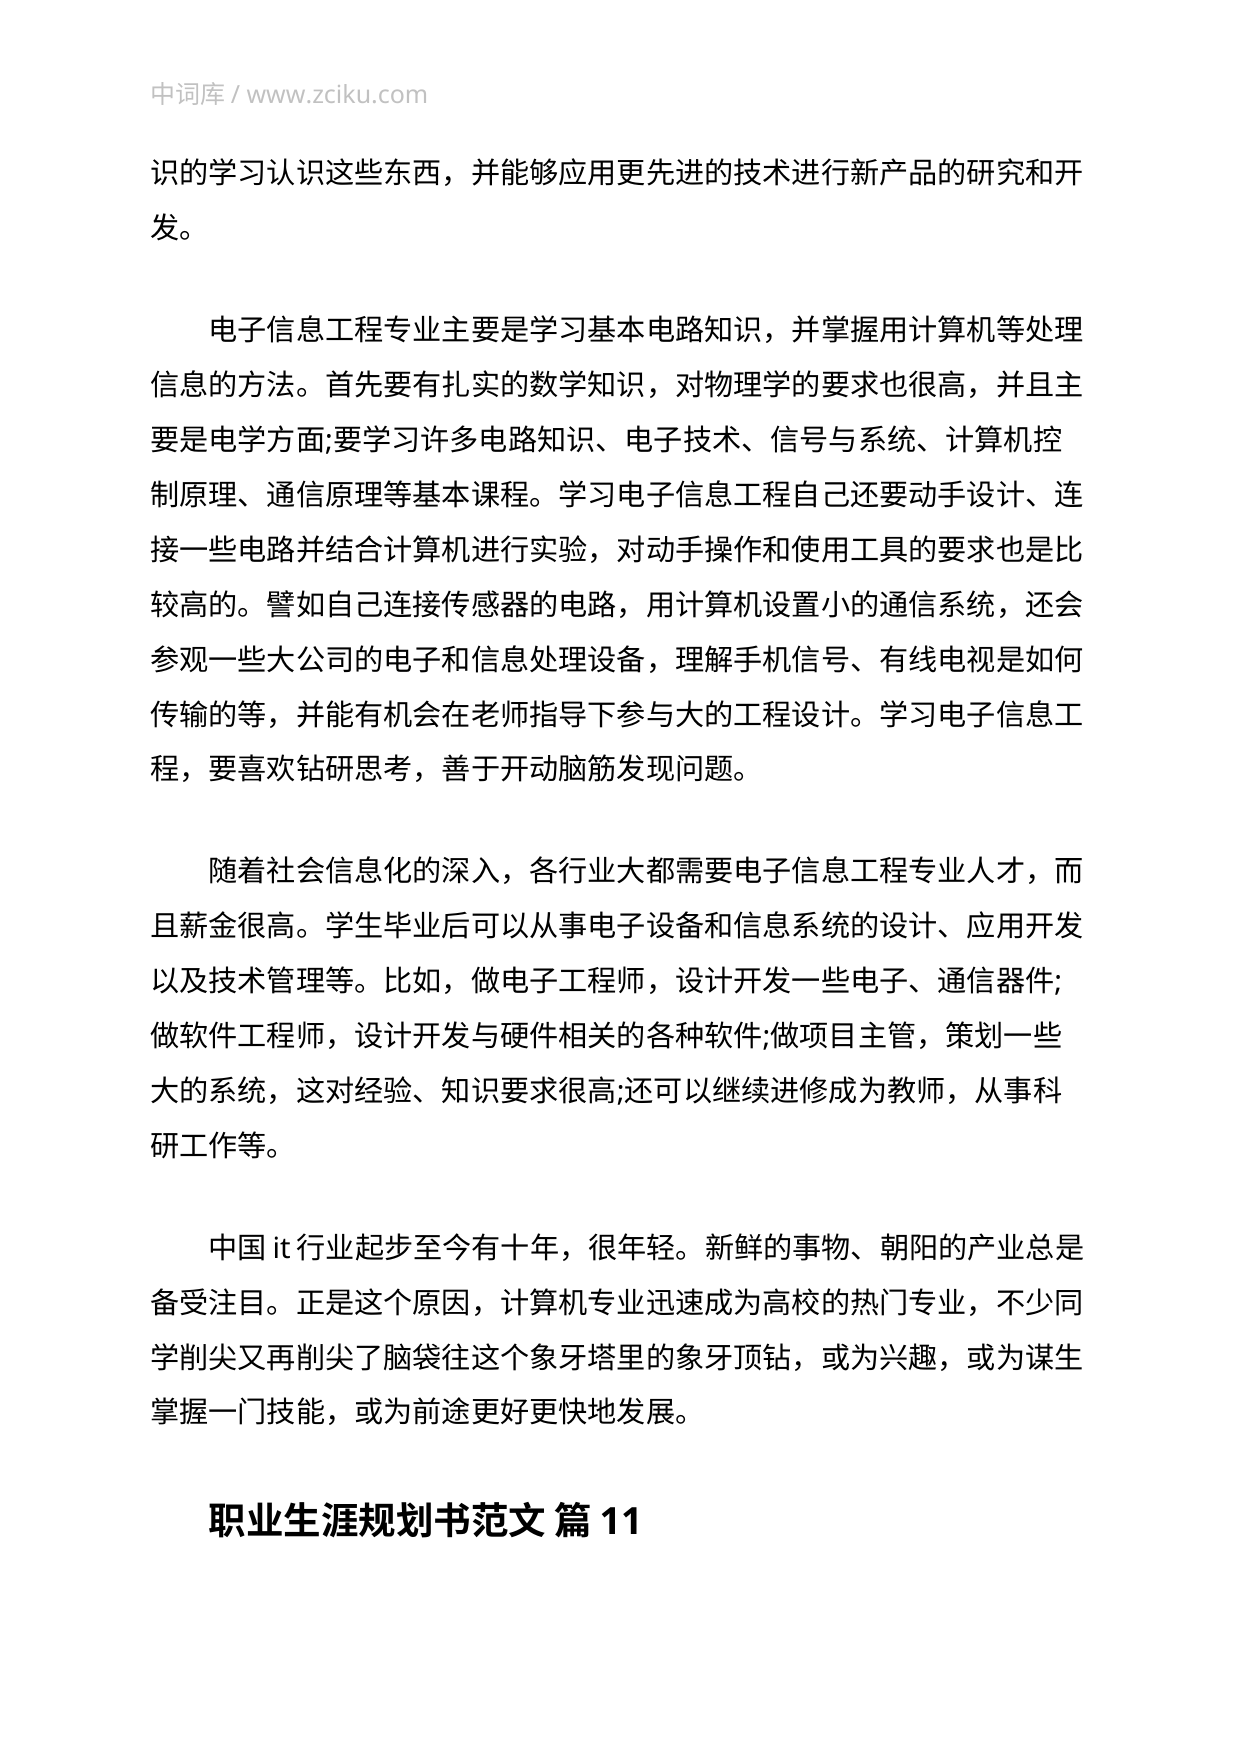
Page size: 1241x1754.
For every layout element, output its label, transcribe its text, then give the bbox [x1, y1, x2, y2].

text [150, 150, 1090, 247]
text 电子信息工程专业主要是学习基本电路知识，并掌握用计算机等处理信息的方法。首先要有扎实的数学知识，对物理学的要求也很高，并且主要是电学方面;要学习许多电路知识、电子技术、信号与系统、计算机控制原理、通信原理等基本课程。学习电子信息工程自己还要动手设计、连接一些电路并结合计算机进行实验，对动手操作和使用工具的要求也是比较高的。譬如自己连接传感器的电路，用计算机设置小的通信系统，还会参观一些大公司的电子和信息处理设备，理解手机信号、有线电视是如何传输的等，并能有机会在老师指导下参与大的工程设计。学习电子信息工程，要喜欢钻研思考，善于开动脑筋发现问题。 [150, 307, 1090, 788]
text 随着社会信息化的深入，各行业大都需要电子信息工程专业人才，而且薪金很高。学生毕业后可以从事电子设备和信息系统的设计、应用开发以及技术管理等。比如，做电子工程师，设计开发一些电子、通信器件;做软件工程师，设计开发与硬件相关的各种软件;做项目主管，策划一些大的系统，这对经验、知识要求很高;还可以继续进修成为教师，从事科研工作等。 [150, 848, 1090, 1165]
text 中国it行业起步至今有十年，很年轻。新鲜的事物、朝阳的产业总是备受注目。正是这个原因，计算机专业迅速成为高校的热门专业，不少同学削尖又再削尖了脑袋往这个象牙塔里的象牙顶钻，或为兴趣，或为谋生掌握一门技能，或为前途更好更快地发展。 [150, 1224, 1090, 1431]
text 职业生涯规划书范文 篇11 [150, 1491, 1090, 1545]
